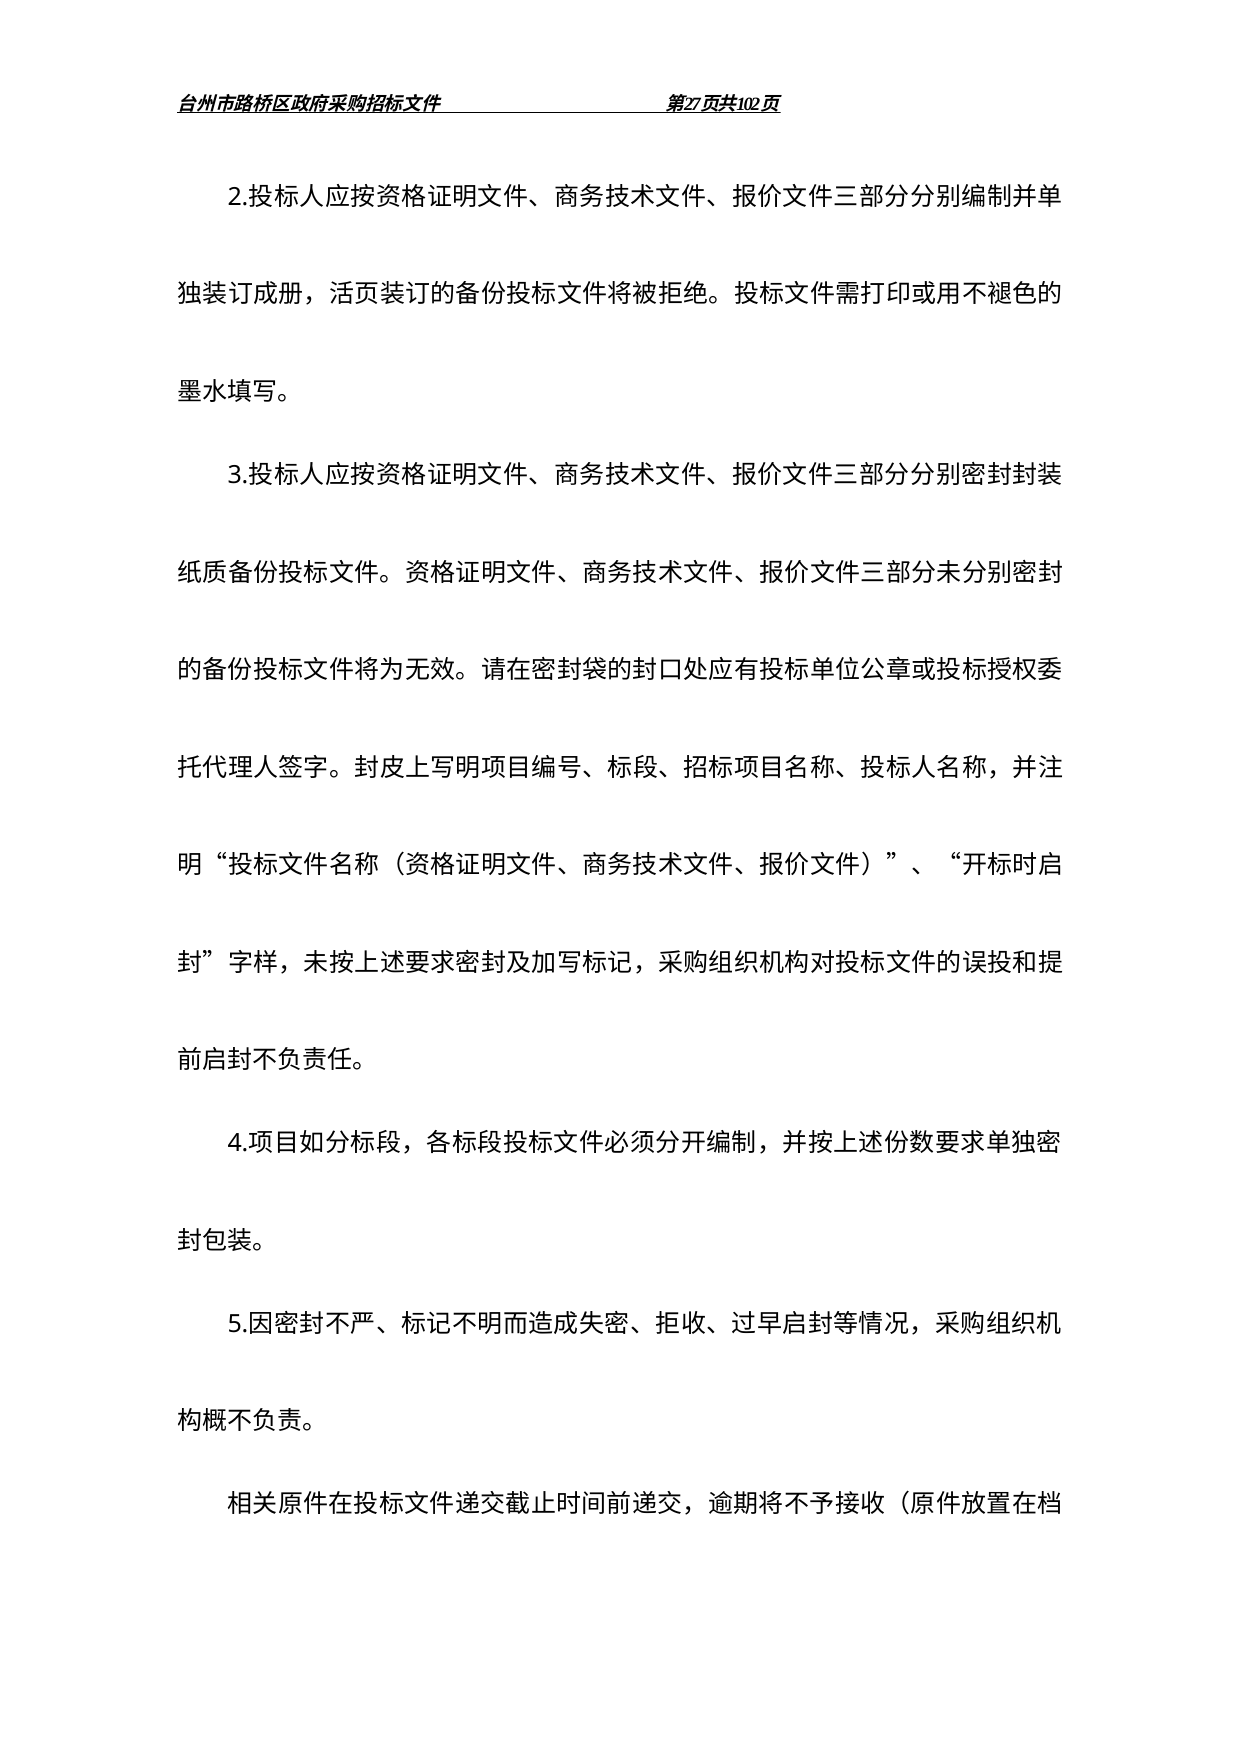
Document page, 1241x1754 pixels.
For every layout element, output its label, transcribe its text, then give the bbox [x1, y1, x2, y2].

text 4.项目如分标段，各标段投标文件必须分开编制，并按上述份数要求单独密封包装。 [177, 1108, 1063, 1271]
text 3.投标人应按资格证明文件、商务技术文件、报价文件三部分分别密封封装纸质备份投标文件。资格证明文件、商务技术文件、报价文件三部分未分别密封的备份投标文件将为无效。请在密封袋的封口处应有投标单位公章或投标授权委托代理人签字。封皮上写明项目编号、标段、招标项目名称、投标人名称，并注明“投标文件名称（资格证明文件、商务技术文件、报价文件）”、“开标时启封”字样，未按上述要求密封及加写标记，采购组织机构对投标文件的误投和提前启封不负责任。 [177, 440, 1063, 1090]
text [177, 1469, 1063, 1534]
text 2.投标人应按资格证明文件、商务技术文件、报价文件三部分分别编制并单独装订成册，活页装订的备份投标文件将被拒绝。投标文件需打印或用不褪色的墨水填写。 [177, 162, 1063, 422]
text 5.因密封不严、标记不明而造成失密、拒收、过早启封等情况，采购组织机构概不负责。 [177, 1289, 1063, 1451]
